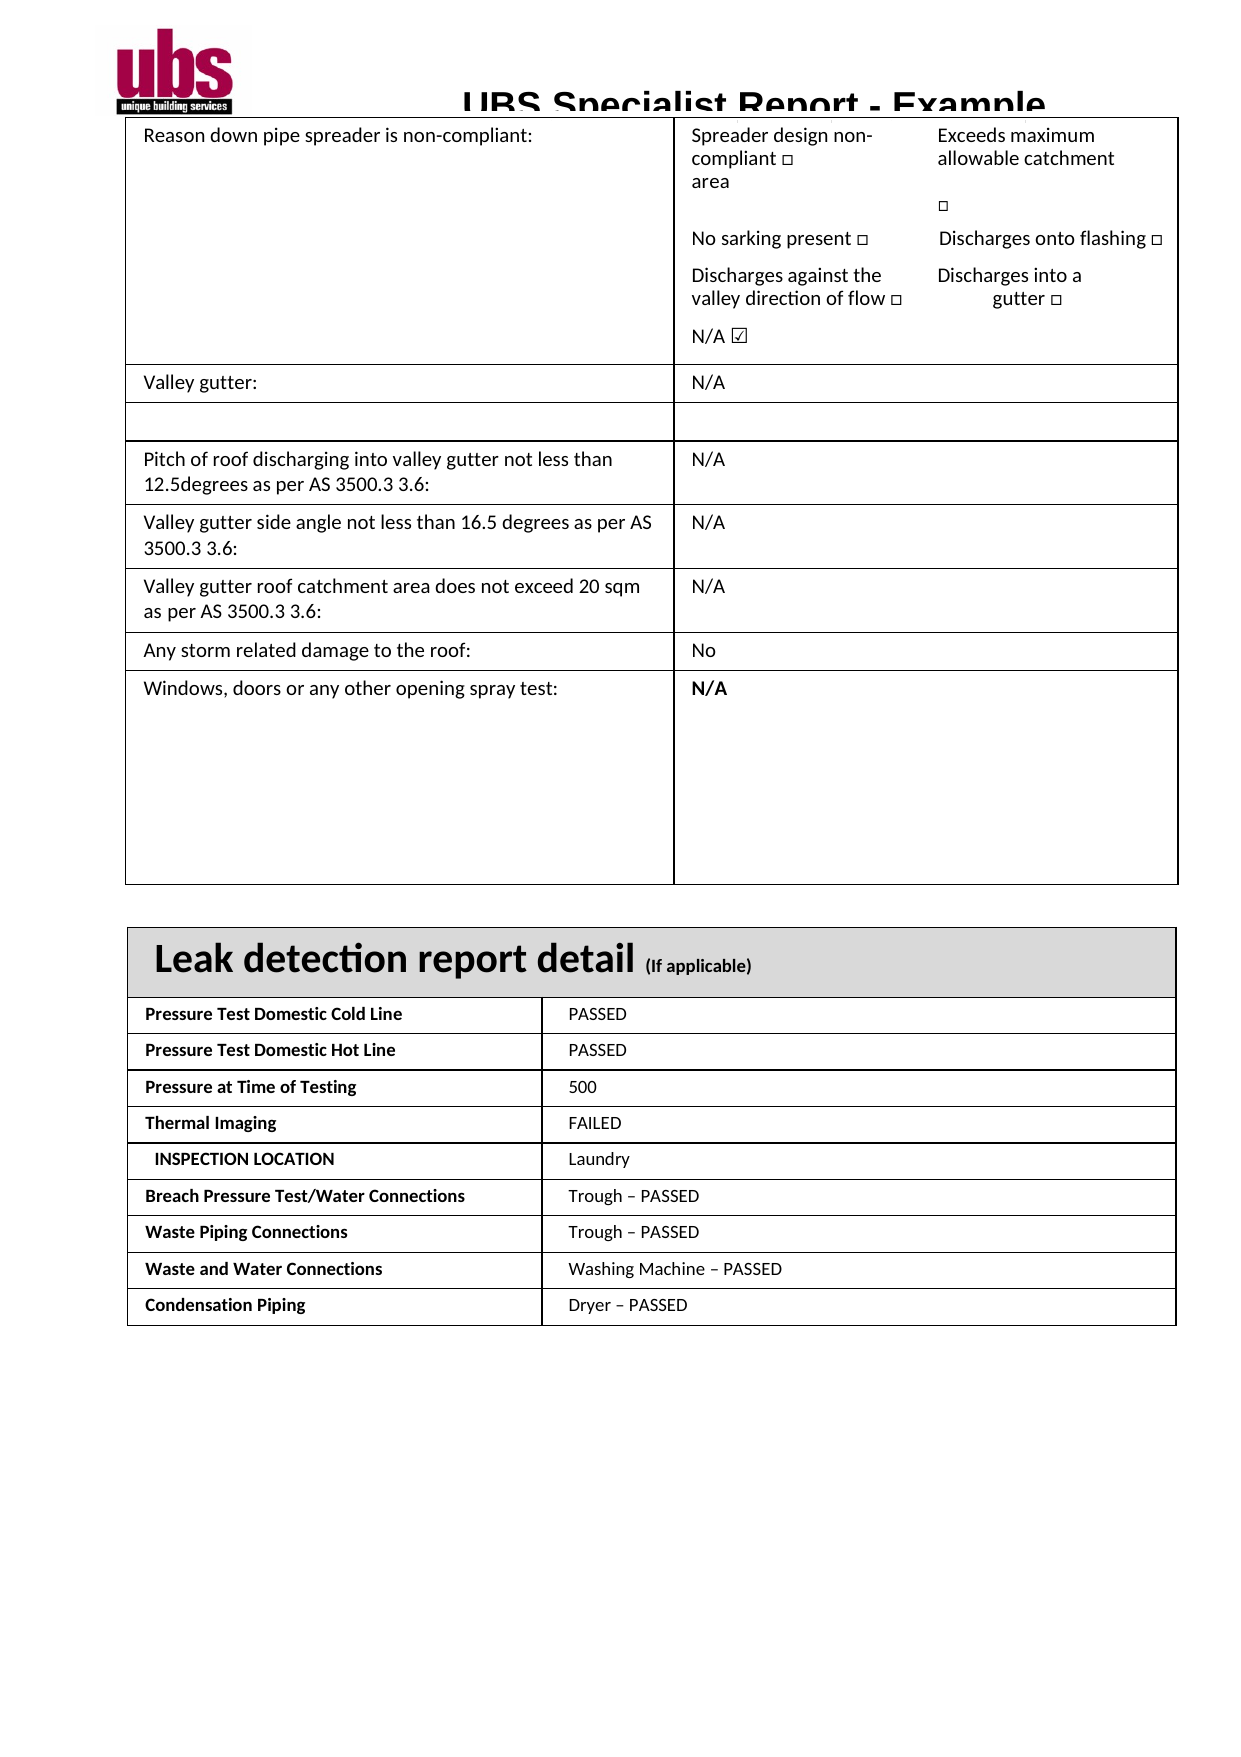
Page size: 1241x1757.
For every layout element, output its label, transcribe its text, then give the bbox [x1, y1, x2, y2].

table_cell Valley gutter: [126, 365, 673, 402]
table_cell Reason down pipe spreader is non-compliant: [126, 118, 673, 364]
table_cell Waste Piping Connections [128, 1216, 541, 1252]
table_cell Spreader design non- Exceeds maximum compliant □ allowable catchment area □ No sarking present □ Discharges onto flashing □ Discharges against the Discharges into a valley direction of flow □ gutter □ N/A ☑ [675, 118, 1177, 364]
table_cell PASSED [543, 1034, 1175, 1069]
table_cell Thermal Imaging [128, 1107, 541, 1142]
table_cell Pressure Test Domestic Hot Line [128, 1034, 541, 1069]
table_cell Pitch of roof discharging into valley gutter not less than 12.5degrees as per AS 3500.3 3.6: [126, 442, 673, 504]
table_header Leak detection report detail (If applicable) [128, 928, 1175, 997]
table_cell N/A [675, 442, 1177, 504]
table_cell Pressure Test Domestic Cold Line [128, 998, 541, 1033]
table_cell Washing Machine – PASSED [543, 1253, 1175, 1288]
table_cell N/A [675, 671, 1177, 884]
table_cell N/A [675, 505, 1177, 568]
table_cell FAILED [543, 1107, 1175, 1142]
table_cell [675, 403, 1177, 440]
table_cell PASSED [543, 998, 1175, 1033]
picture [95, 25, 252, 116]
table_cell Waste and Water Connections [128, 1253, 541, 1288]
table_cell INSPECTION LOCATION [128, 1144, 541, 1179]
table_cell No [675, 633, 1177, 670]
table_cell Breach Pressure Test/Water Connections [128, 1180, 541, 1215]
table_cell Trough – PASSED [543, 1216, 1175, 1252]
table_cell Dryer – PASSED [543, 1289, 1175, 1324]
table_cell Any storm related damage to the roof: [126, 633, 673, 670]
table_cell Trough – PASSED [543, 1180, 1175, 1215]
table_cell 500 [543, 1071, 1175, 1106]
table_cell Pressure at Time of Testing [128, 1071, 541, 1106]
table_cell N/A [675, 569, 1177, 632]
table_cell [126, 403, 673, 440]
table_cell Valley gutter side angle not less than 16.5 degrees as per AS 3500.3 3.6: [126, 505, 673, 568]
table_cell Windows, doors or any other opening spray test: [126, 671, 673, 884]
table_cell Condensation Piping [128, 1289, 541, 1324]
table_cell N/A [675, 365, 1177, 402]
table_cell Valley gutter roof catchment area does not exceed 20 sqm as per AS 3500.3 3.6: [126, 569, 673, 632]
table_cell Laundry [543, 1144, 1175, 1179]
